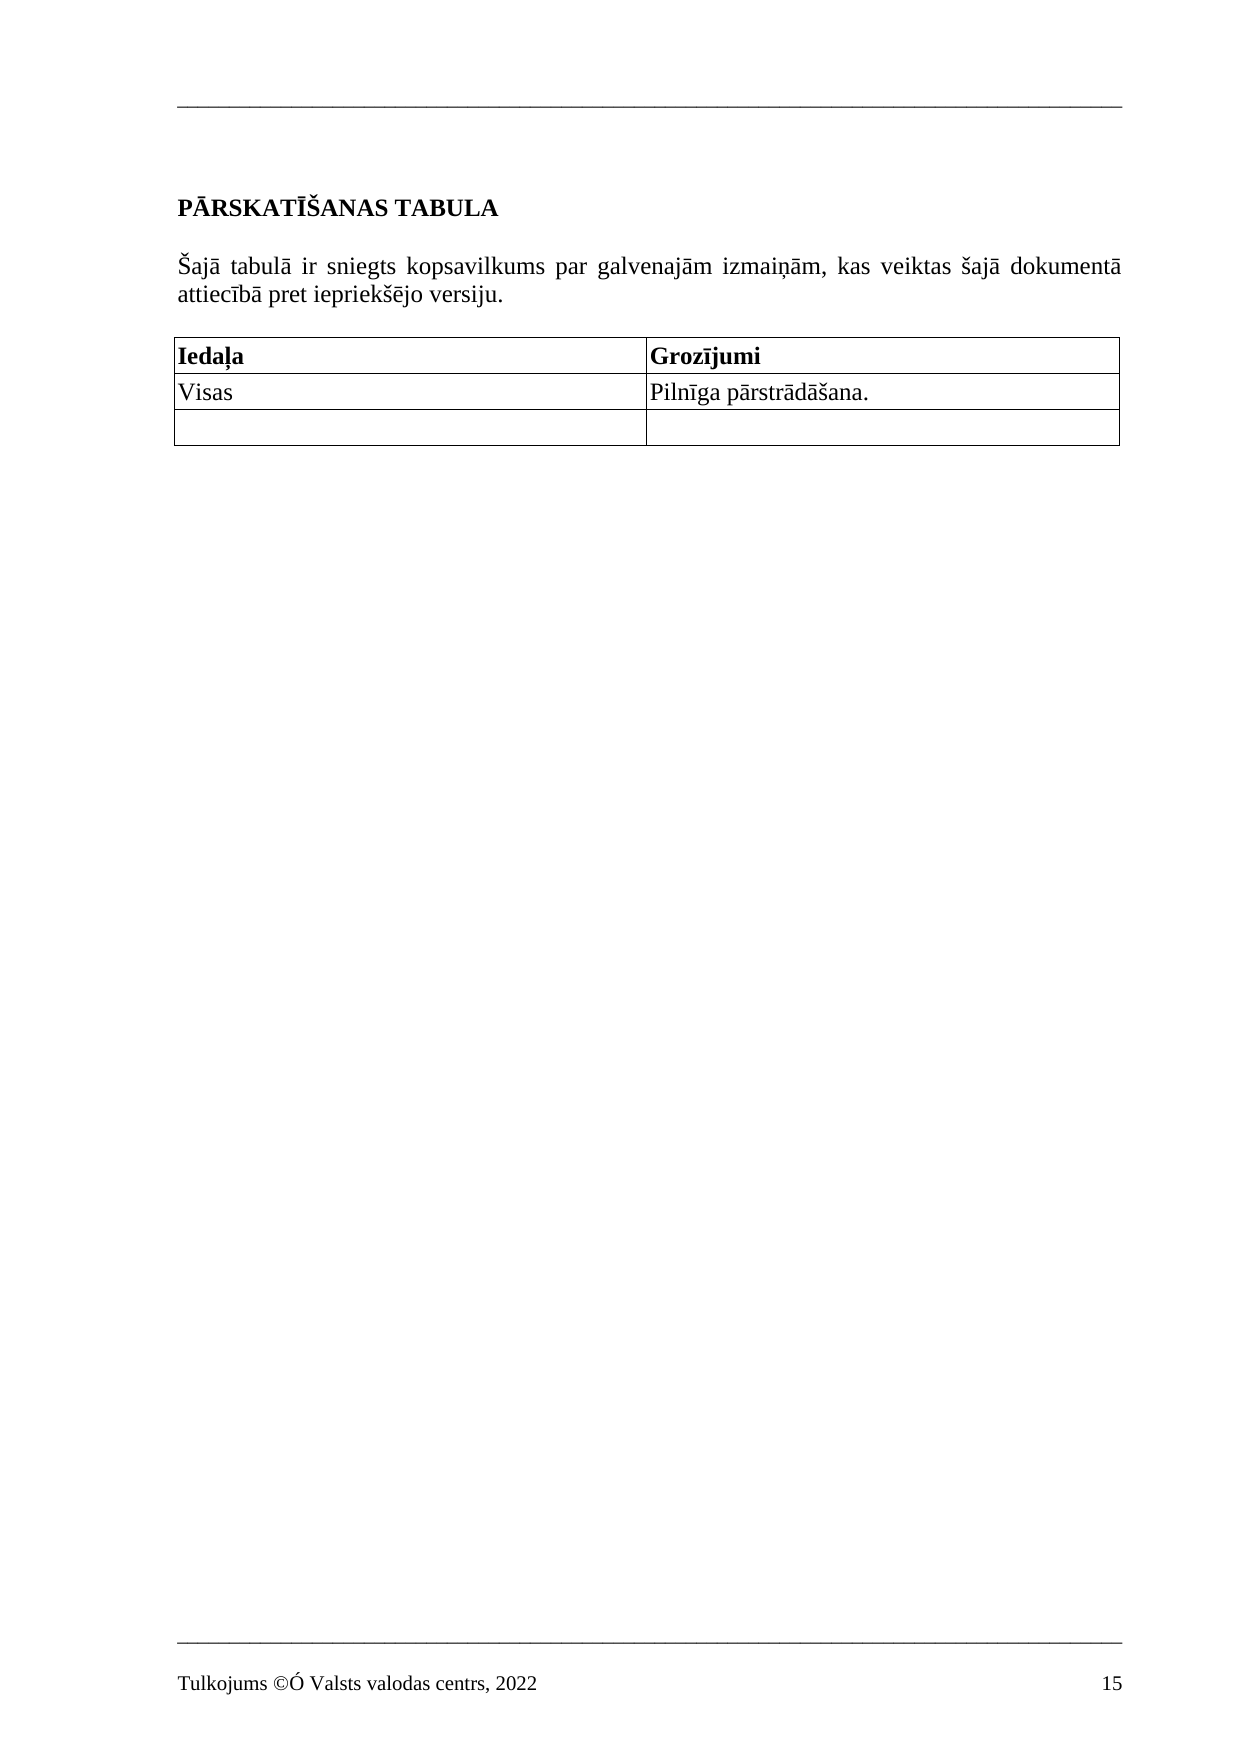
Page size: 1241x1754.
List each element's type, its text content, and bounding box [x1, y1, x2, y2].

table_cell Visas [175, 374, 646, 409]
subtitle PĀRSKATĪŠANAS TABULA [177, 193, 1122, 222]
table_cell Pilnīga pārstrādāšana. [647, 374, 1119, 409]
table_cell [647, 410, 1119, 444]
table_header Iedaļa [175, 338, 646, 373]
table_cell [175, 410, 646, 444]
table_header Grozījumi [647, 338, 1119, 373]
text Šajā tabulā ir sniegts kopsavilkums par galvenajām izmaiņām, kas veiktas šajā dokumentā attiecībā pret iepriekšējo versiju. [177, 251, 1122, 308]
